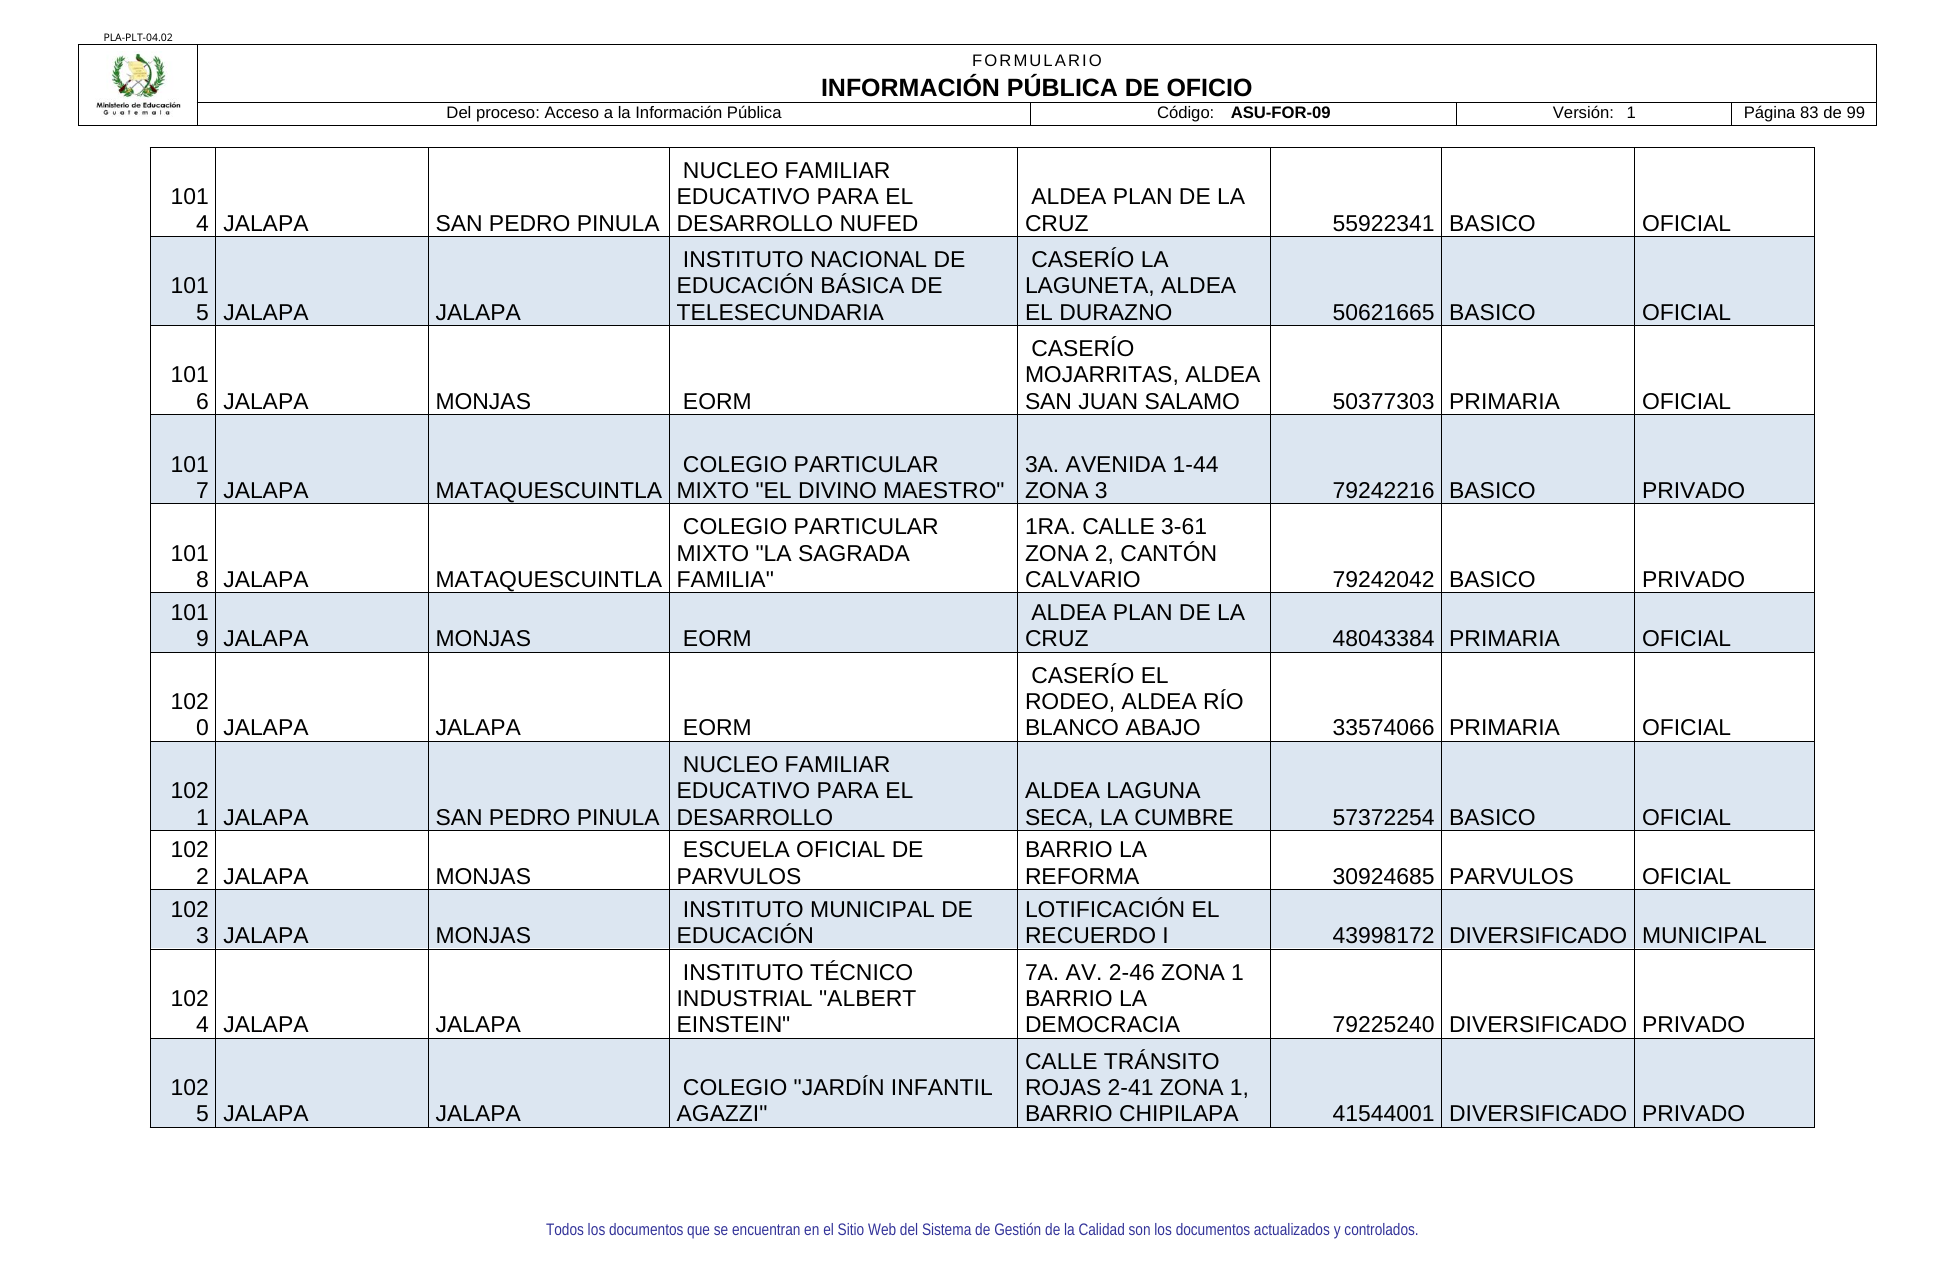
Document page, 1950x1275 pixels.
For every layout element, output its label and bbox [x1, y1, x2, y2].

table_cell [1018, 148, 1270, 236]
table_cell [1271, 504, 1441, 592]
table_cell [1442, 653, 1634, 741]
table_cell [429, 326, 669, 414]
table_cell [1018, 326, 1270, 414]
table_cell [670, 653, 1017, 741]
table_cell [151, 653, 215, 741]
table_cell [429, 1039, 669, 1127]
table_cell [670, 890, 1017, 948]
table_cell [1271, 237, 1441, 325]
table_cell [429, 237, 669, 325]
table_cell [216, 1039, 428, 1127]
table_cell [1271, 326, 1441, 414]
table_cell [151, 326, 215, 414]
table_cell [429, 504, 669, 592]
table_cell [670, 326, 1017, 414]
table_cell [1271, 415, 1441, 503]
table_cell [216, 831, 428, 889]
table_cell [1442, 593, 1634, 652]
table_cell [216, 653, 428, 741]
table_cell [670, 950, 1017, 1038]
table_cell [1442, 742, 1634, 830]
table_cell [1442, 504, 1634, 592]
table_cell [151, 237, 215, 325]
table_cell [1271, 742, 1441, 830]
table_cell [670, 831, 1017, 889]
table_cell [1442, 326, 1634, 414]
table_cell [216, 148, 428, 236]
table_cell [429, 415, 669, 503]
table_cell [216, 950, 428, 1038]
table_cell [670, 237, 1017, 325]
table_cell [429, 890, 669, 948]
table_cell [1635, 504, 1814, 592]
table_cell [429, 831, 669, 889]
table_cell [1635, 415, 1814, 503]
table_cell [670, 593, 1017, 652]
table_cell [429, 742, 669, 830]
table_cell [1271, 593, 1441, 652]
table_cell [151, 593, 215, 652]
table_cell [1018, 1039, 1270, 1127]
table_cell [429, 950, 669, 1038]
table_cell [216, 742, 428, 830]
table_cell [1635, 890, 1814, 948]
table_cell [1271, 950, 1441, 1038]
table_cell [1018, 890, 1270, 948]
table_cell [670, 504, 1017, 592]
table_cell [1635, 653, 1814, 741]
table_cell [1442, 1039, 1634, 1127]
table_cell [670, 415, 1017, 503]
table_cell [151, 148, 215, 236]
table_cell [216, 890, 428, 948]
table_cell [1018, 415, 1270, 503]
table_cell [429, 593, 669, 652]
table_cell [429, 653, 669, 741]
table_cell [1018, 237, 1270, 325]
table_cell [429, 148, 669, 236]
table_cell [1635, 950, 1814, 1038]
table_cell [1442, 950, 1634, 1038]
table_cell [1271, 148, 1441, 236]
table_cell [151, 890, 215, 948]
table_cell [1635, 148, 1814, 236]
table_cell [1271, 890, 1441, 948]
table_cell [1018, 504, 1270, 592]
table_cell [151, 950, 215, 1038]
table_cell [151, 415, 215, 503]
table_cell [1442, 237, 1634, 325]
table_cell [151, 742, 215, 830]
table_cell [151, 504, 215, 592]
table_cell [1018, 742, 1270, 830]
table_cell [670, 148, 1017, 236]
picture [95, 51, 181, 117]
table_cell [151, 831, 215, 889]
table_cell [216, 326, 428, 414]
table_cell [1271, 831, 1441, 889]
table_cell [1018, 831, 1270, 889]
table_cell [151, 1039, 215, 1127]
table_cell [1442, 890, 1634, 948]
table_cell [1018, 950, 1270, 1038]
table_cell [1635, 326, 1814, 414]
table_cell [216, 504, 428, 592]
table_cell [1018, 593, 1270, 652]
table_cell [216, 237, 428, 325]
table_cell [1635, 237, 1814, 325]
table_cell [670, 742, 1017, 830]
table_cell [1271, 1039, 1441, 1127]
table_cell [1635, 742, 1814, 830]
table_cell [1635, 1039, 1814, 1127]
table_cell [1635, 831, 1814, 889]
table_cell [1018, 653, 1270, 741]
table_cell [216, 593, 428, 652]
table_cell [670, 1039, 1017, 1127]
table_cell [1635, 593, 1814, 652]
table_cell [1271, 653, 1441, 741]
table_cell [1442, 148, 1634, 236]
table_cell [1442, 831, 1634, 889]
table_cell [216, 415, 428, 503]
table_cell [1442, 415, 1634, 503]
